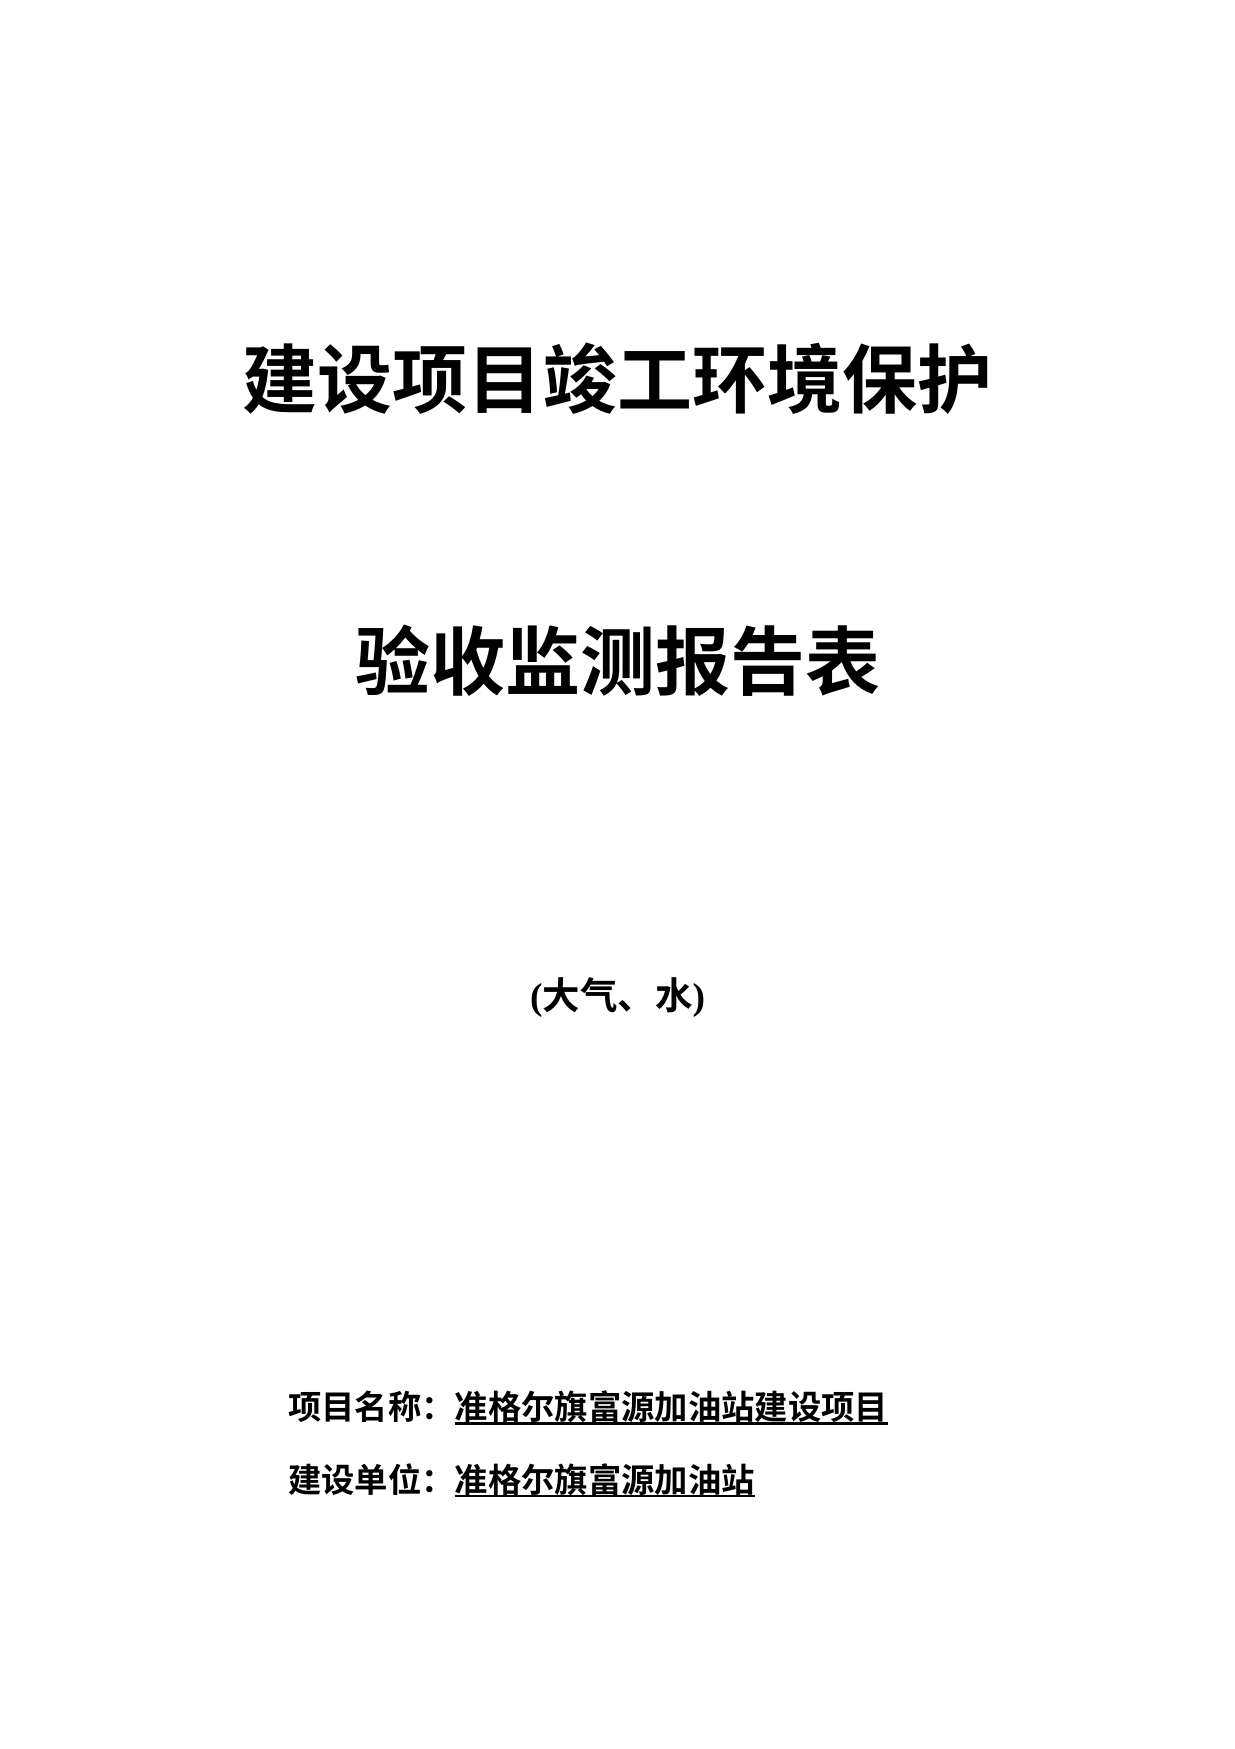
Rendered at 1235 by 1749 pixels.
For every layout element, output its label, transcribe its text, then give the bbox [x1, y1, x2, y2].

subtitle 验收监测报告表 [187, 592, 1047, 722]
text 项目名称：准格尔旗富源加油站建设项目 [187, 1381, 1047, 1429]
text 建设单位：准格尔旗富源加油站 [187, 1453, 1047, 1502]
text (大气、水) [187, 961, 1047, 1026]
subtitle 建设项目竣工环境保护 [187, 310, 1047, 440]
